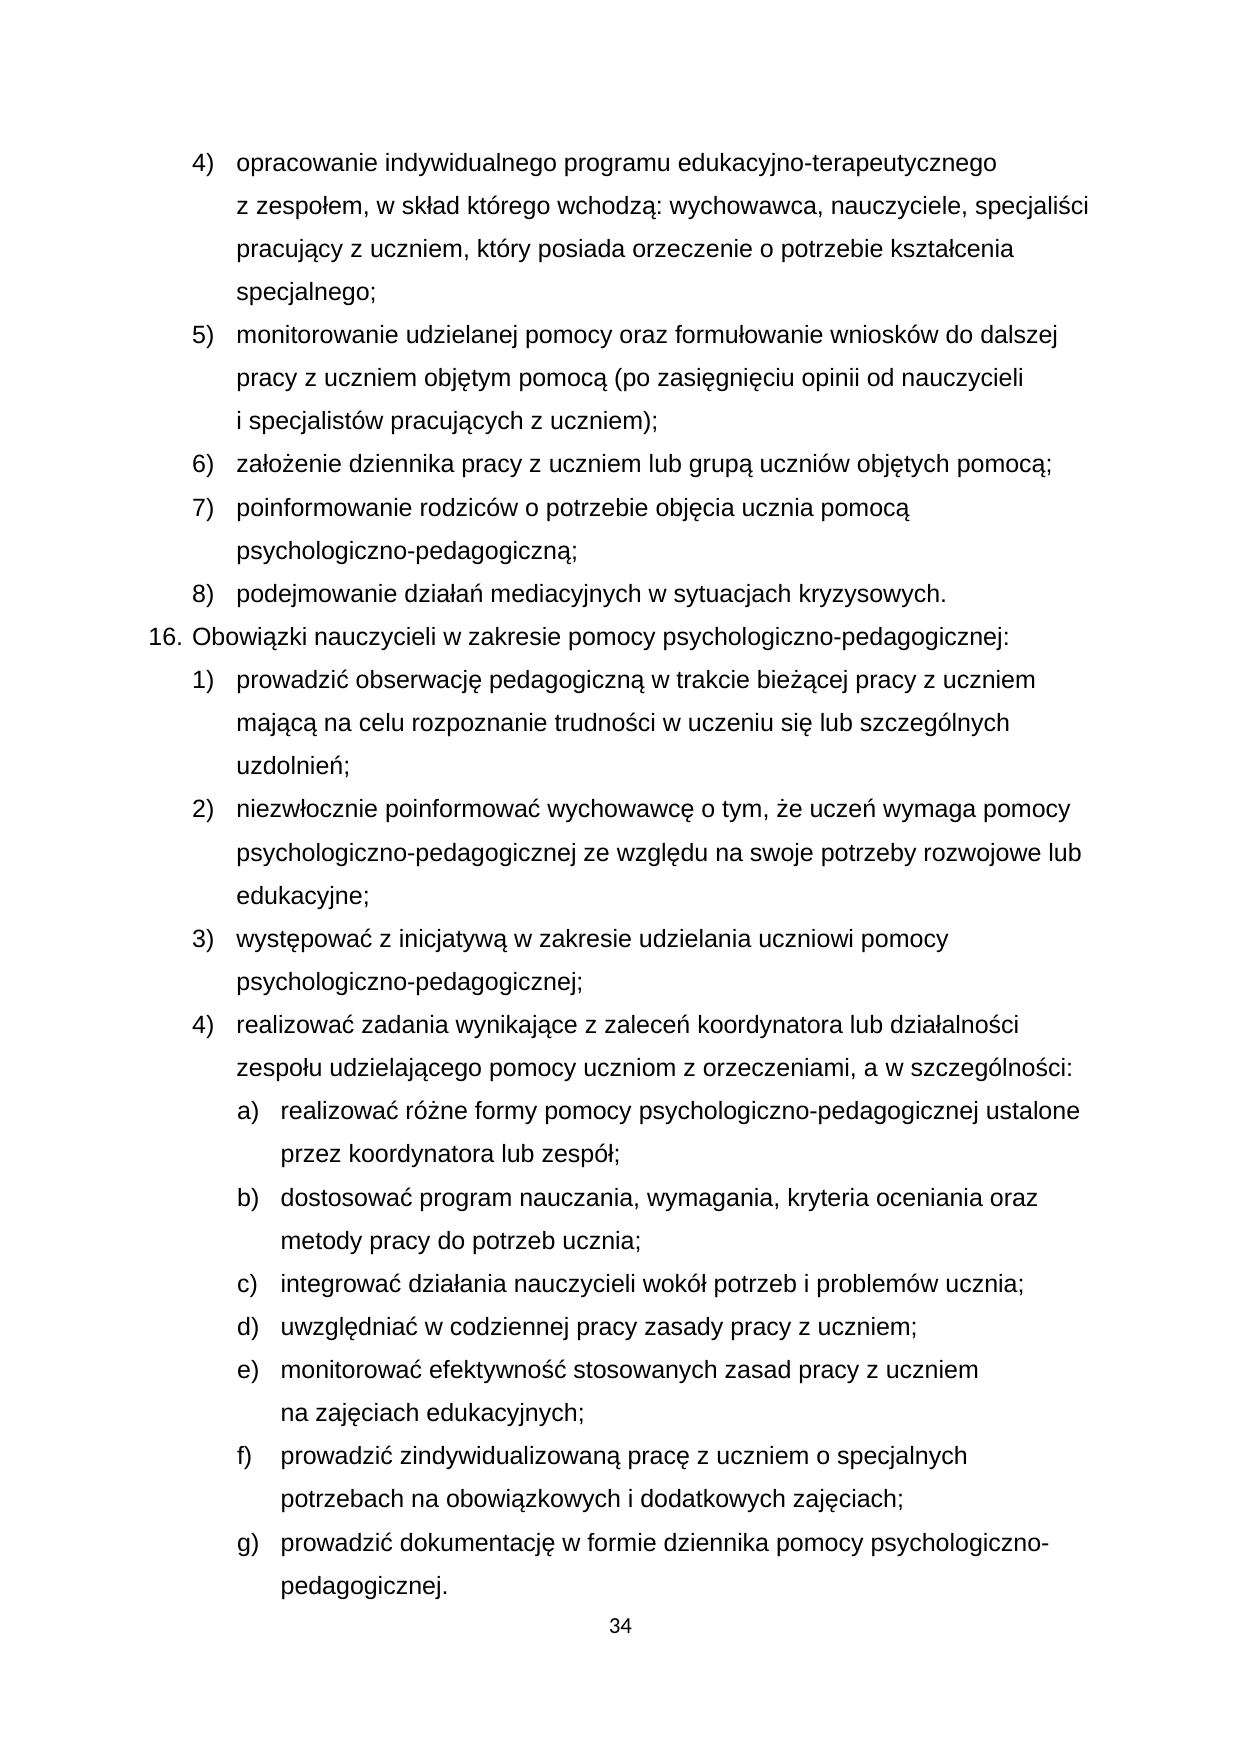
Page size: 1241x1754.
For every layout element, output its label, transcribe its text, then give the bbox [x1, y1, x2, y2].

list Obowiązki nauczycieli w zakresie pomocy psychologiczno-pedagogicznej: [148, 622, 1093, 651]
list założenie dziennika pracy z uczniem lub grupą uczniów objętych pomocą; [192, 449, 1093, 478]
list poinformowanie rodziców o potrzebie objęcia ucznia pomocą psychologiczno-pedagogiczną; [192, 493, 1093, 564]
list występować z inicjatywą w zakresie udzielania uczniowi pomocy psychologiczno-pedagogicznej; [192, 924, 1093, 996]
list dostosować program nauczania, wymagania, kryteria oceniania oraz metody pracy do potrzeb ucznia; [237, 1183, 1093, 1254]
list integrować działania nauczycieli wokół potrzeb i problemów ucznia; [237, 1269, 1093, 1298]
list realizować różne formy pomocy psychologiczno-pedagogicznej ustalone przez koordynatora lub zespół; [237, 1096, 1093, 1168]
list prowadzić dokumentację w formie dziennika pomocy psychologiczno- pedagogicznej. [237, 1528, 1093, 1599]
list prowadzić zindywidualizowaną pracę z uczniem o specjalnych potrzebach na obowiązkowych i dodatkowych zajęciach; [237, 1441, 1093, 1513]
list opracowanie indywidualnego programu edukacyjno-terapeutycznego z zespołem, w skład którego wchodzą: wychowawca, nauczyciele, specjaliści pracujący z uczniem, który posiada orzeczenie o potrzebie kształcenia specjalnego; [192, 148, 1093, 306]
list niezwłocznie poinformować wychowawcę o tym, że uczeń wymaga pomocy psychologiczno-pedagogicznej ze względu na swoje potrzeby rozwojowe lub edukacyjne; [192, 794, 1093, 909]
list monitorować efektywność stosowanych zasad pracy z uczniem na zajęciach edukacyjnych; [237, 1355, 1093, 1427]
list uwzględniać w codziennej pracy zasady pracy z uczniem; [237, 1312, 1093, 1341]
list monitorowanie udzielanej pomocy oraz formułowanie wniosków do dalszej pracy z uczniem objętym pomocą (po zasięgnięciu opinii od nauczycieli i specjalistów pracujących z uczniem); [192, 320, 1093, 435]
list prowadzić obserwację pedagogiczną w trakcie bieżącej pracy z uczniem mającą na celu rozpoznanie trudności w uczeniu się lub szczególnych uzdolnień; [192, 665, 1093, 780]
list realizować zadania wynikające z zaleceń koordynatora lub działalności zespołu udzielającego pomocy uczniom z orzeczeniami, a w szczególności: [192, 1010, 1093, 1082]
list podejmowanie działań mediacyjnych w sytuacjach kryzysowych. [192, 579, 1093, 608]
